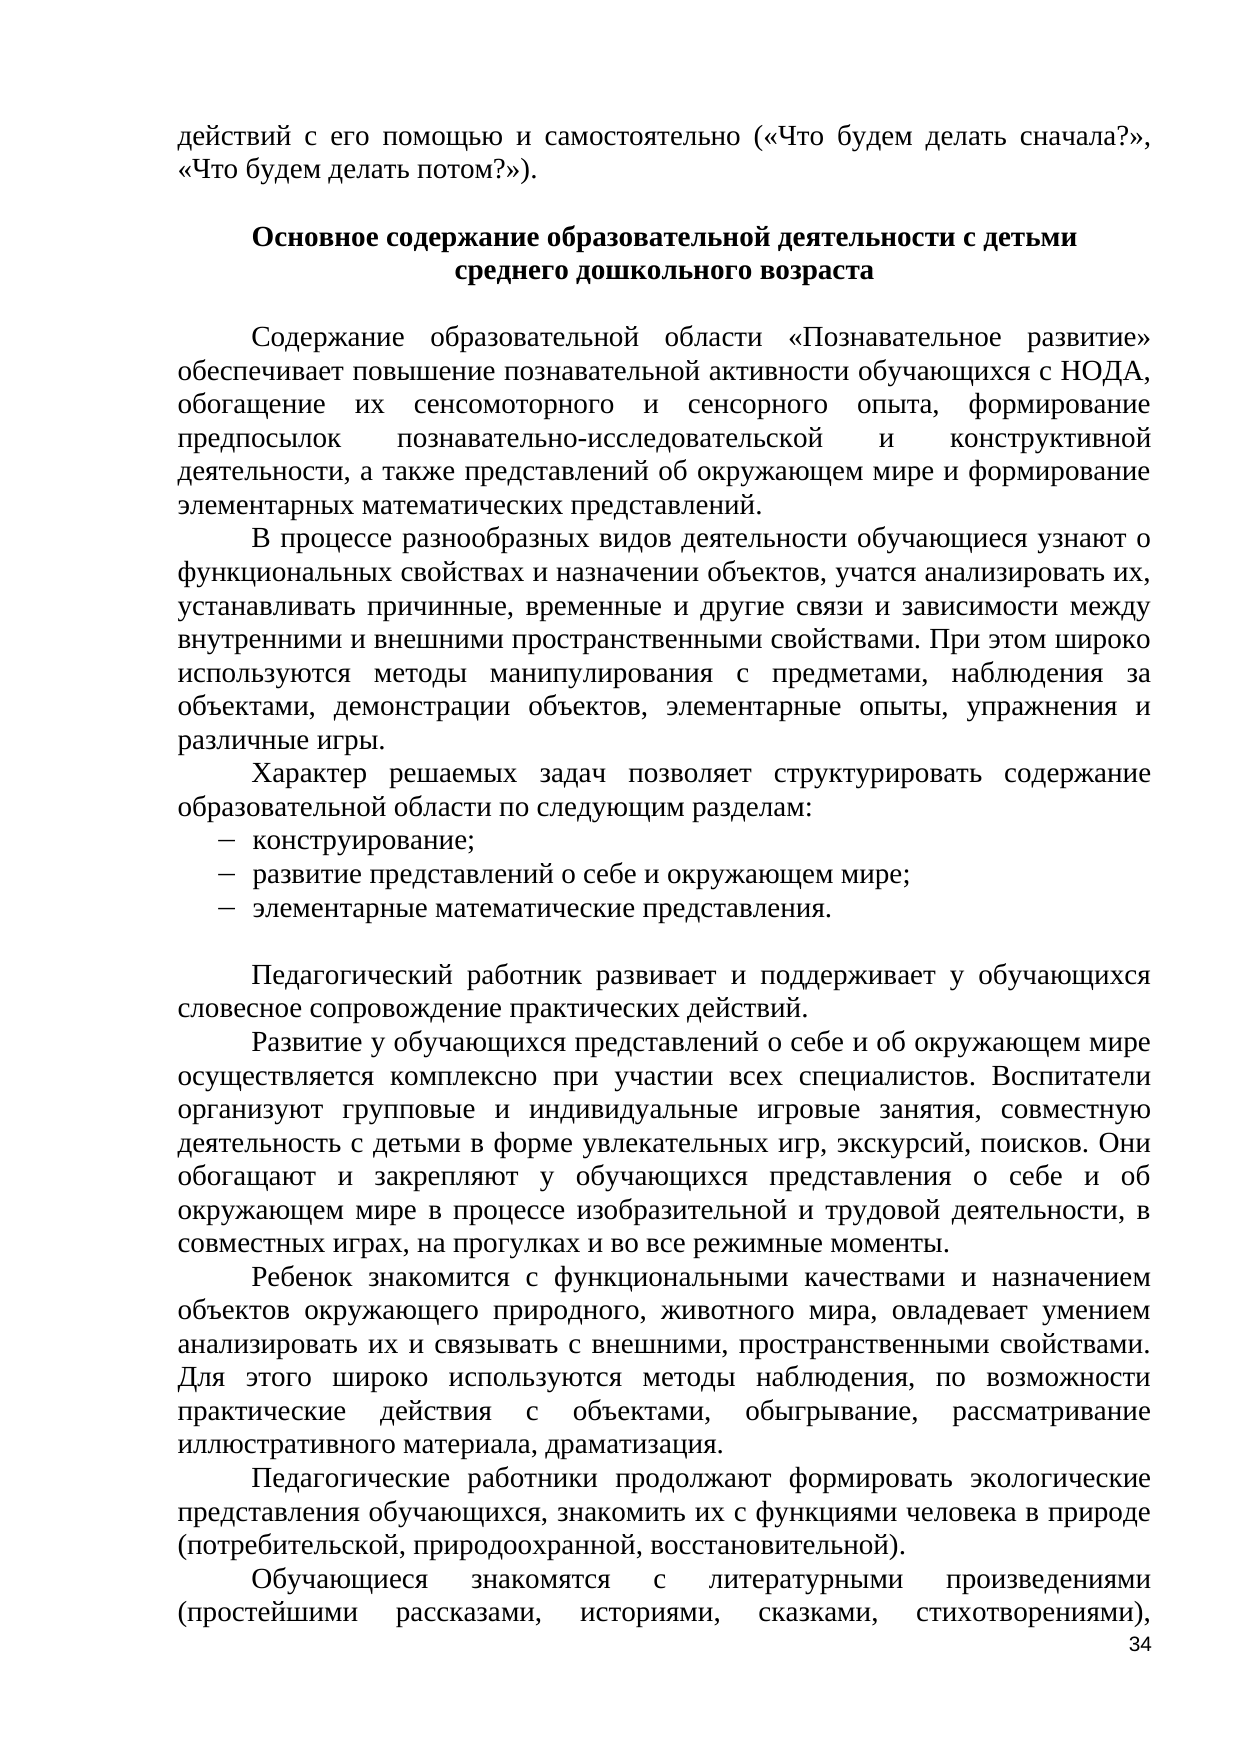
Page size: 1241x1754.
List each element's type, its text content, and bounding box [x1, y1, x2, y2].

text Педагогический работник развивает и поддерживает у обучающихся словесное сопровождение практических действий. [177, 923, 1152, 1024]
text В процессе разнообразных видов деятельности обучающиеся узнают о функциональных свойствах и назначении объектов, учатся анализировать их, устанавливать причинные, временные и другие связи и зависимости между внутренними и внешними пространственными свойствами. При этом широко используются методы манипулирования с предметами, наблюдения за объектами, демонстрации объектов, элементарные опыты, упражнения и различные игры. [177, 521, 1152, 755]
text среднего дошкольного возраста [177, 252, 1152, 286]
text Содержание образовательной области «Познавательное развитие» обеспечивает повышение познавательной активности обучающихся с НОДА, обогащение их сенсомоторного и сенсорного опыта, формирование предпосылок познавательно-исследовательской и конструктивной деятельности, а также представлений об окружающем мире и формирование элементарных математических представлений. [177, 286, 1152, 521]
list элементарные математические представления. [215, 890, 1152, 923]
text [177, 1561, 1152, 1628]
text Характер решаемых задач позволяет структурировать содержание образовательной области по следующим разделам: [177, 755, 1152, 822]
text Педагогические работники продолжают формировать экологические представления обучающихся, знакомить их с функциями человека в природе (потребительской, природоохранной, восстановительной). [177, 1460, 1152, 1561]
text Ребенок знакомится с функциональными качествами и назначением объектов окружающего природного, животного мира, овладевает умением анализировать их и связывать с внешними, пространственными свойствами. Для этого широко используются методы наблюдения, по возможности практические действия с объектами, обыгрывание, рассматривание иллюстративного материала, драматизация. [177, 1259, 1152, 1460]
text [177, 118, 1152, 185]
list конструирование; [215, 822, 1152, 856]
text Основное содержание образовательной деятельности с детьми [177, 185, 1152, 252]
list развитие представлений о себе и окружающем мире; [215, 856, 1152, 890]
text Развитие у обучающихся представлений о себе и об окружающем мире осуществляется комплексно при участии всех специалистов. Воспитатели организуют групповые и индивидуальные игровые занятия, совместную деятельность с детьми в форме увлекательных игр, экскурсий, поисков. Они обогащают и закрепляют у обучающихся представления о себе и об окружающем мире в процессе изобразительной и трудовой деятельности, в совместных играх, на прогулках и во все режимные моменты. [177, 1024, 1152, 1259]
